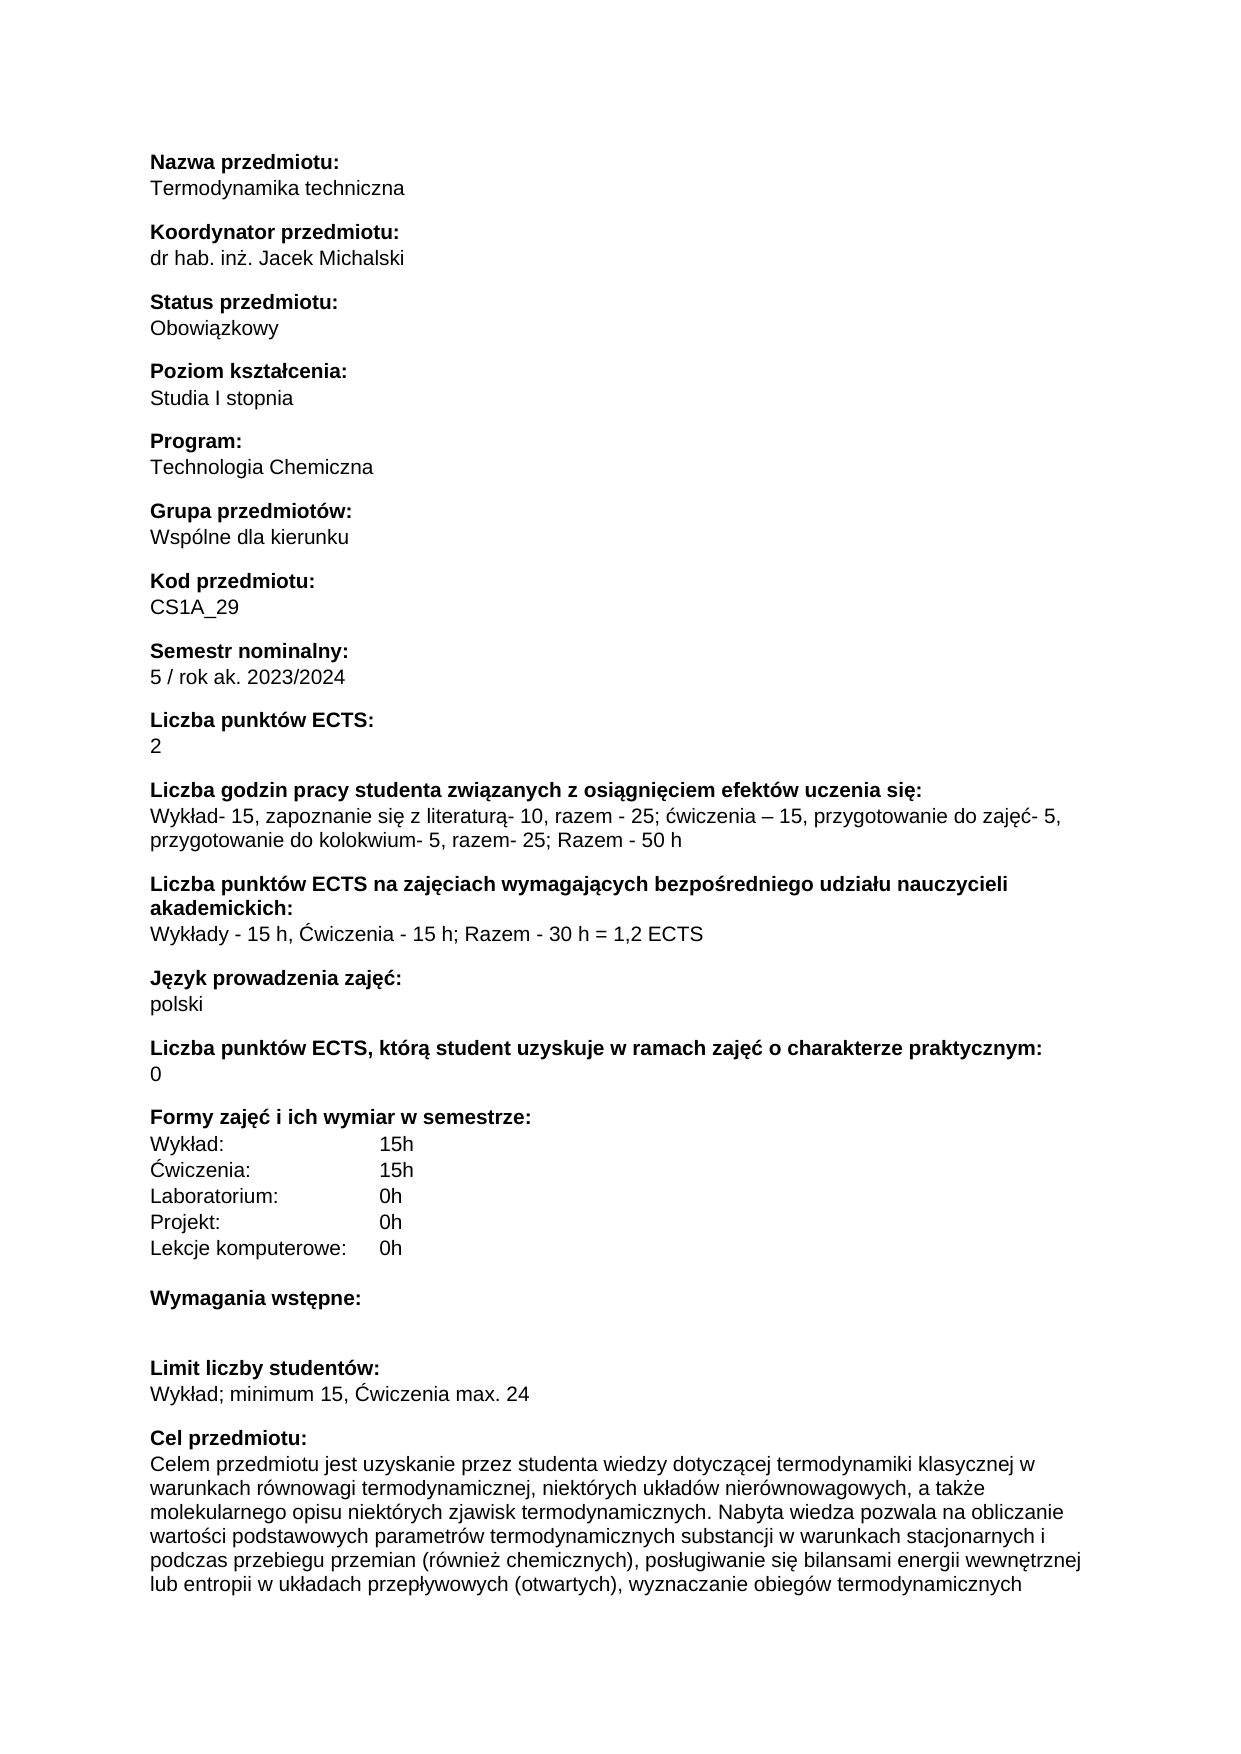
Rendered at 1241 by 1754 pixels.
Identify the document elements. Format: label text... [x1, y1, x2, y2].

table_cell 0h [369, 1208, 597, 1234]
text Technologia Chemiczna [150, 455, 1090, 479]
text Liczba punktów ECTS, którą student uzyskuje w ramach zajęć o charakterze praktycznym: [150, 1035, 1090, 1059]
text Obowiązkowy [150, 316, 1090, 339]
table_header 15h [369, 1132, 597, 1156]
text 0 [150, 1061, 1090, 1085]
text Cel przedmiotu: [150, 1426, 1090, 1449]
text Studia I stopnia [150, 385, 1090, 409]
table_cell Laboratorium: [140, 1184, 367, 1208]
text 5 / rok ak. 2023/2024 [150, 664, 1090, 688]
text Wykłady - 15 h, Ćwiczenia - 15 h; Razem - 30 h = 1,2 ECTS [150, 922, 1090, 946]
table_cell Projekt: [140, 1210, 367, 1234]
text Status przedmiotu: [150, 289, 1090, 313]
text Formy zajęć i ich wymiar w semestrze: [150, 1105, 1090, 1129]
text Semestr nominalny: [150, 638, 1090, 662]
text Poziom kształcenia: [150, 359, 1090, 383]
text Liczba punktów ECTS: [150, 708, 1090, 732]
text Wymagania wstępne: [150, 1286, 1090, 1310]
text 2 [150, 734, 1090, 758]
table_cell 0h [369, 1182, 597, 1208]
text Nazwa przedmiotu: [150, 150, 1090, 174]
text CS1A_29 [150, 595, 1090, 619]
text Liczba punktów ECTS na zajęciach wymagających bezpośredniego udziału nauczycieli akademickich: [150, 872, 1090, 920]
text dr hab. inż. Jacek Michalski [150, 246, 1090, 270]
text Limit liczby studentów: [150, 1356, 1090, 1380]
text Koordynator przedmiotu: [150, 220, 1090, 244]
text Liczba godzin pracy studenta związanych z osiągnięciem efektów uczenia się: [150, 778, 1090, 802]
text Wykład- 15, zapoznanie się z literaturą- 10, razem - 25; ćwiczenia – 15, przygotowanie do zajęć- 5, przygotowanie do kolokwium- 5, razem- 25; Razem - 50 h [150, 804, 1090, 852]
text Termodynamika techniczna [150, 176, 1090, 200]
table_header Wykład: [140, 1132, 367, 1156]
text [150, 1452, 1090, 1595]
table_cell 0h [369, 1234, 597, 1260]
table_cell Ćwiczenia: [140, 1158, 367, 1182]
text Wspólne dla kierunku [150, 525, 1090, 549]
text Kod przedmiotu: [150, 569, 1090, 593]
text Program: [150, 429, 1090, 453]
text polski [150, 992, 1090, 1016]
table_cell 15h [369, 1156, 597, 1182]
text Grupa przedmiotów: [150, 499, 1090, 523]
text Wykład; minimum 15, Ćwiczenia max. 24 [150, 1382, 1090, 1406]
text Język prowadzenia zajęć: [150, 966, 1090, 989]
table_cell Lekcje komputerowe: [140, 1236, 367, 1260]
